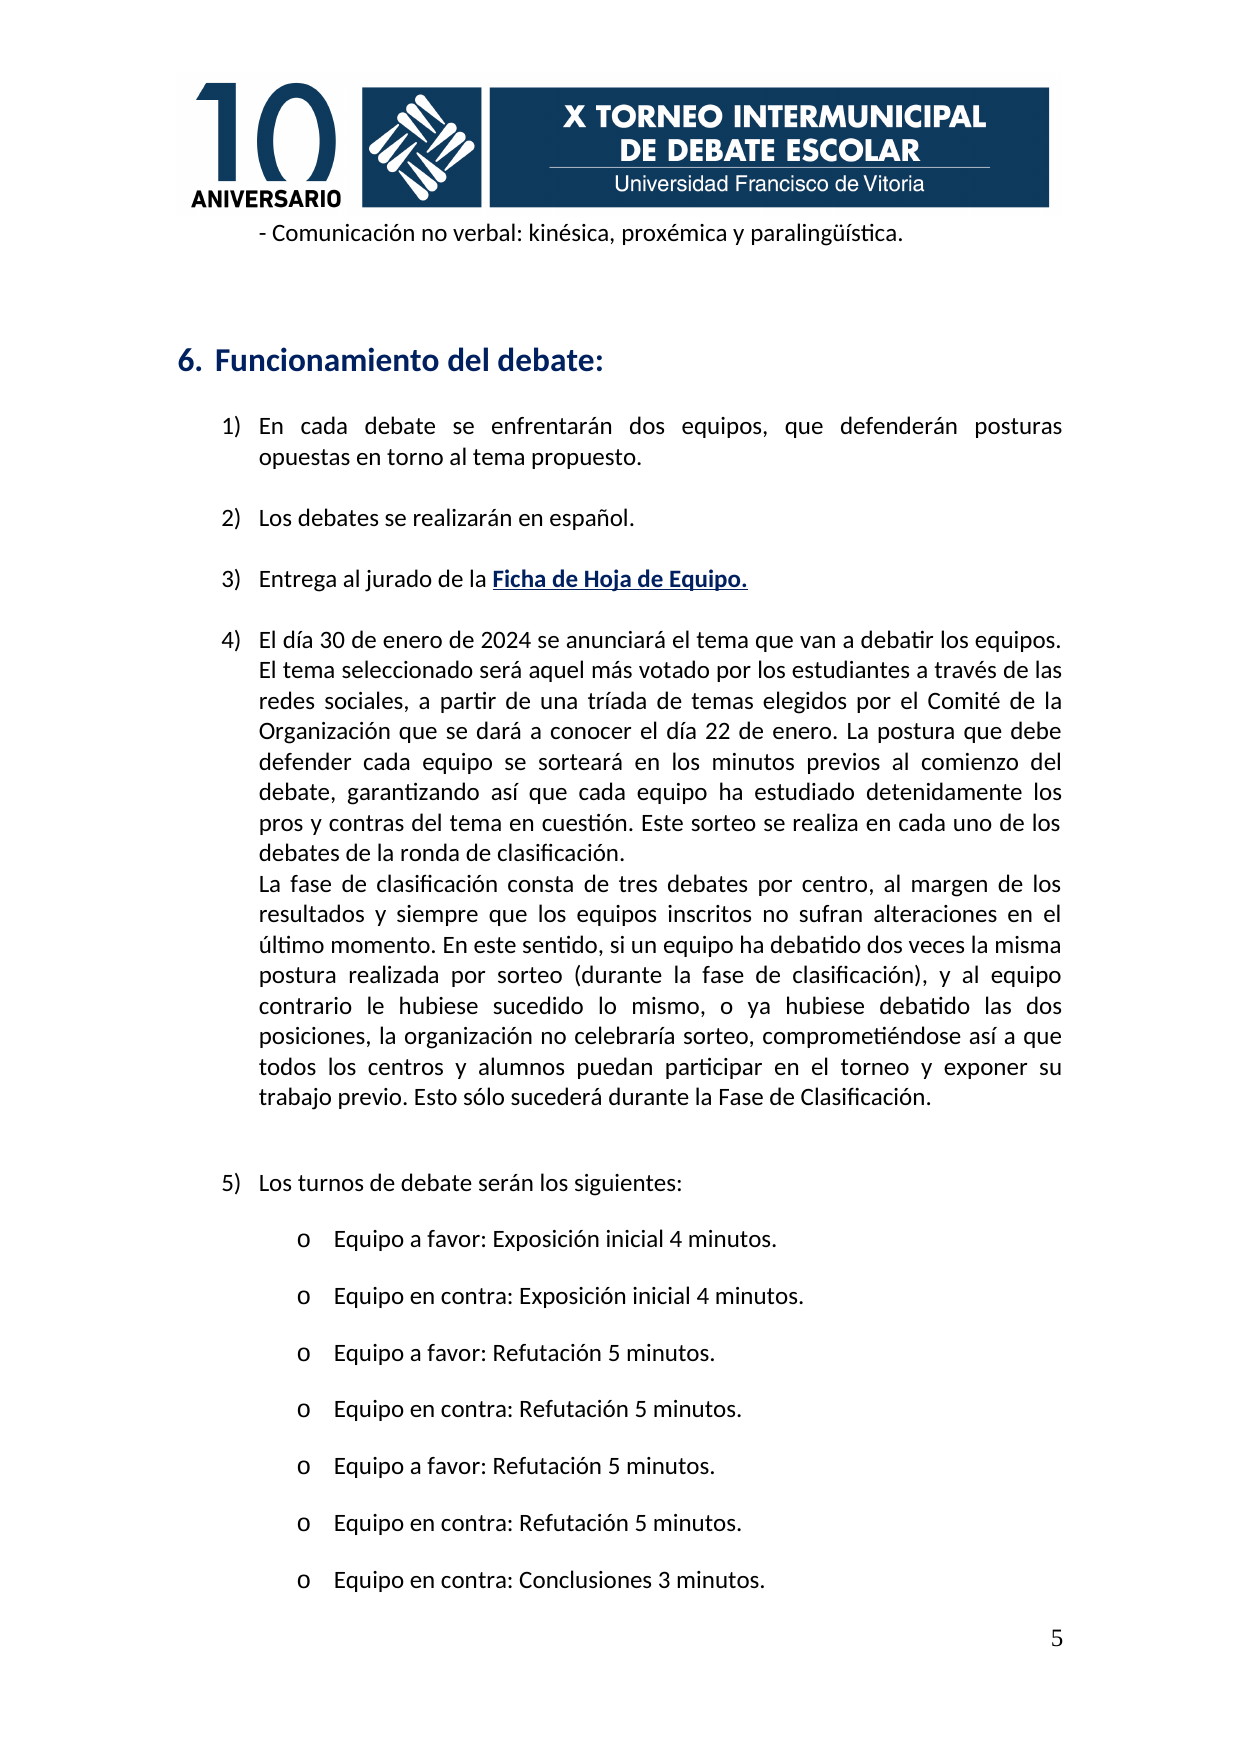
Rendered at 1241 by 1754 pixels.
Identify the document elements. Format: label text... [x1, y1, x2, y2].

picture [177, 73, 1063, 217]
list Entrega al jurado de la Ficha de Hoja de Equipo. [221, 563, 1063, 593]
list Equipo a favor: Refutación 5 minutos. [296, 1450, 1063, 1482]
list Equipo a favor: Refutación 5 minutos. [296, 1337, 1063, 1368]
text La fase de clasificación consta de tres debates por centro, al margen de los resultados y siempre que los equipos inscritos no sufran alteraciones en el último momento. En este sentido, si un equipo ha debatido dos veces la misma postura realizada por sorteo (durante la fase de clasificación), y al equipo contrario le hubiese sucedido lo mismo, o ya hubiese debatido las dos posiciones, la organización no celebraría sorteo, comprometiéndose así a que todos los centros y alumnos puedan participar en el torneo y exponer su trabajo previo. Esto sólo sucederá durante la Fase de Clasificación. [258, 868, 1063, 1112]
list En cada debate se enfrentarán dos equipos, que defenderán posturas opuestas en torno al tema propuesto. [221, 410, 1063, 471]
list Los turnos de debate serán los siguientes: [221, 1168, 1063, 1198]
list Equipo en contra: Refutación 5 minutos. [296, 1507, 1063, 1539]
list Equipo en contra: Conclusiones 3 minutos. [296, 1564, 1063, 1596]
list Funcionamiento del debate: [177, 339, 1063, 379]
list Los debates se realizarán en español. [221, 502, 1063, 532]
list Equipo en contra: Exposición inicial 4 minutos. [296, 1280, 1063, 1312]
list El día 30 de enero de 2024 se anunciará el tema que van a debatir los equipos. El tema seleccionado será aquel más votado por los estudiantes a través de las redes sociales, a partir de una tríada de temas elegidos por el Comité de la Organización que se dará a conocer el día 22 de enero. La postura que debe defender cada equipo se sorteará en los minutos previos al comienzo del debate, garantizando así que cada equipo ha estudiado detenidamente los pros y contras del tema en cuestión. Este sorteo se realiza en cada uno de los debates de la ronda de clasificación. [221, 624, 1063, 868]
text - Comunicación no verbal: kinésica, proxémica y paralingüística. [258, 217, 1063, 247]
list Equipo en contra: Refutación 5 minutos. [296, 1393, 1063, 1425]
list Equipo a favor: Exposición inicial 4 minutos. [296, 1223, 1063, 1255]
